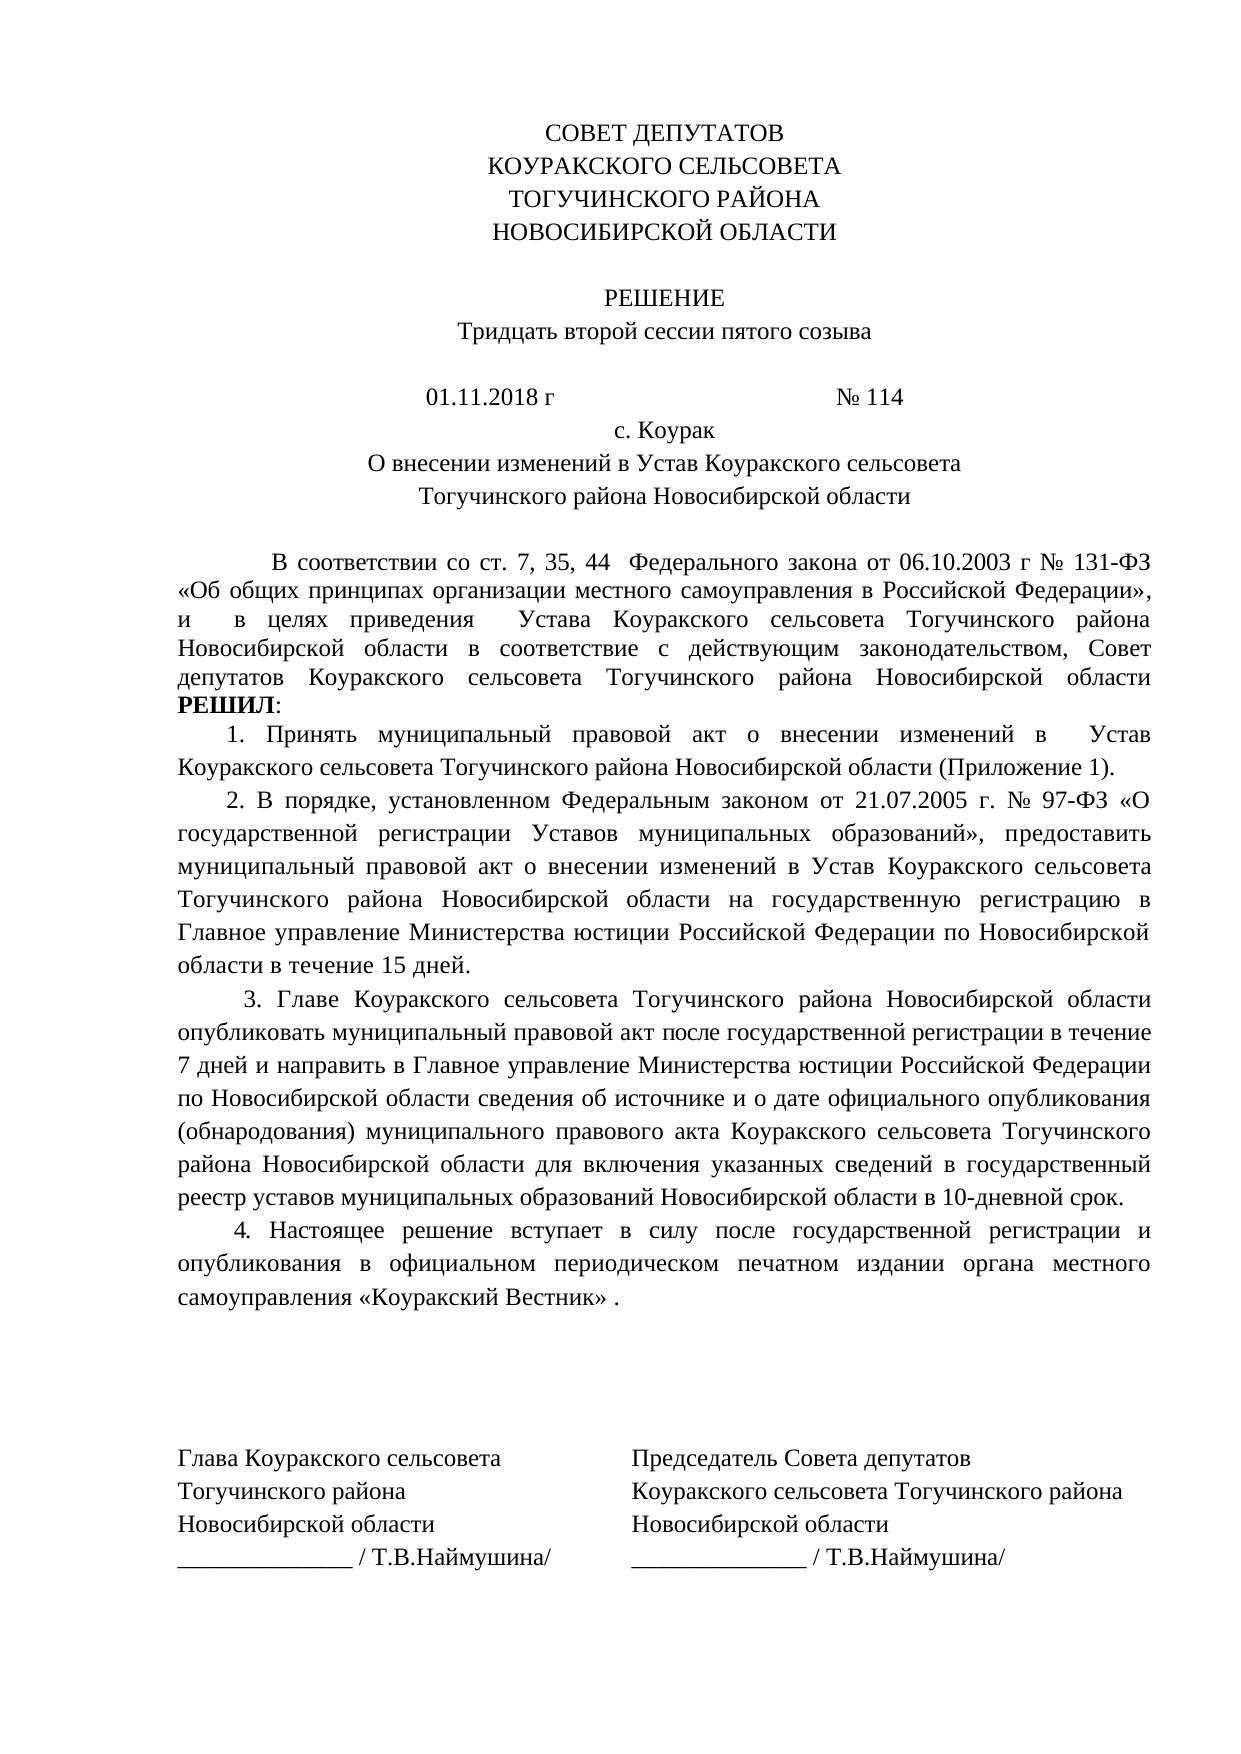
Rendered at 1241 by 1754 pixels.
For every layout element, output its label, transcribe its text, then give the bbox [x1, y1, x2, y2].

text с. Коурак [177, 415, 1152, 444]
table_header Председатель Совета депутатов Коуракского сельсовета Тогучинского района Новосибирской области ______________ / Т.В.Наймушина/ [620, 1443, 1167, 1575]
text Тридцать второй сессии пятого созыва [177, 316, 1152, 345]
text О внесении изменений в Устав Коуракского сельсовета [177, 448, 1152, 477]
table_header Глава Коуракского сельсовета Тогучинского района Новосибирской области ______________ / Т.В.Наймушина/ [166, 1443, 620, 1575]
text СОВЕТ ДЕПУТАТОВ КОУРАКСКОГО СЕЛЬСОВЕТА ТОГУЧИНСКОГО РАЙОНА НОВОСИБИРСКОЙ ОБЛАСТИ [177, 118, 1152, 246]
text 2. В порядке, установленном Федеральным законом от 21.07.2005 г. № 97-ФЗ «О государственной регистрации Уставов муниципальных образований», предоставить муниципальный правовой акт о внесении изменений в Устав Коуракского сельсовета Тогучинского района Новосибирской области на государственную регистрацию в Главное управление Министерства юстиции Российской Федерации по Новосибирской области в течение 15 дней. [177, 785, 1152, 979]
text Тогучинского района Новосибирской области [177, 481, 1152, 510]
text 4. Настоящее решение вступает в силу после государственной регистрации и опубликования в официальном периодическом печатном издании органа местного самоуправления «Коуракский Вестник» . [177, 1216, 1152, 1310]
text РЕШЕНИЕ [177, 283, 1152, 312]
text 3. Главе Коуракского сельсовета Тогучинского района Новосибирской области опубликовать муниципальный правовой акт после государственной регистрации в течение 7 дней и направить в Главное управление Министерства юстиции Российской Федерации по Новосибирской области сведения об источнике и о дате официального опубликования (обнародования) муниципального правового акта Коуракского сельсовета Тогучинского района Новосибирской области для включения указанных сведений в государственный реестр уставов муниципальных образований Новосибирской области в 10-дневной срок. [177, 984, 1152, 1211]
text 01.11.2018 г № 114 [177, 382, 1152, 411]
text В соответствии со ст. 7, 35, 44 Федерального закона от 06.10.2003 г № 131-ФЗ «Об общих принципах организации местного самоуправления в Российской Федерации», и в целях приведения Устава Коуракского сельсовета Тогучинского района Новосибирской области в соответствие с действующим законодательством, Совет депутатов Коуракского сельсовета Тогучинского района Новосибирской области РЕШИЛ: [177, 547, 1152, 719]
text 1. Принять муниципальный правовой акт о внесении изменений в Устав Коуракского сельсовета Тогучинского района Новосибирской области (Приложение 1). [177, 719, 1152, 781]
